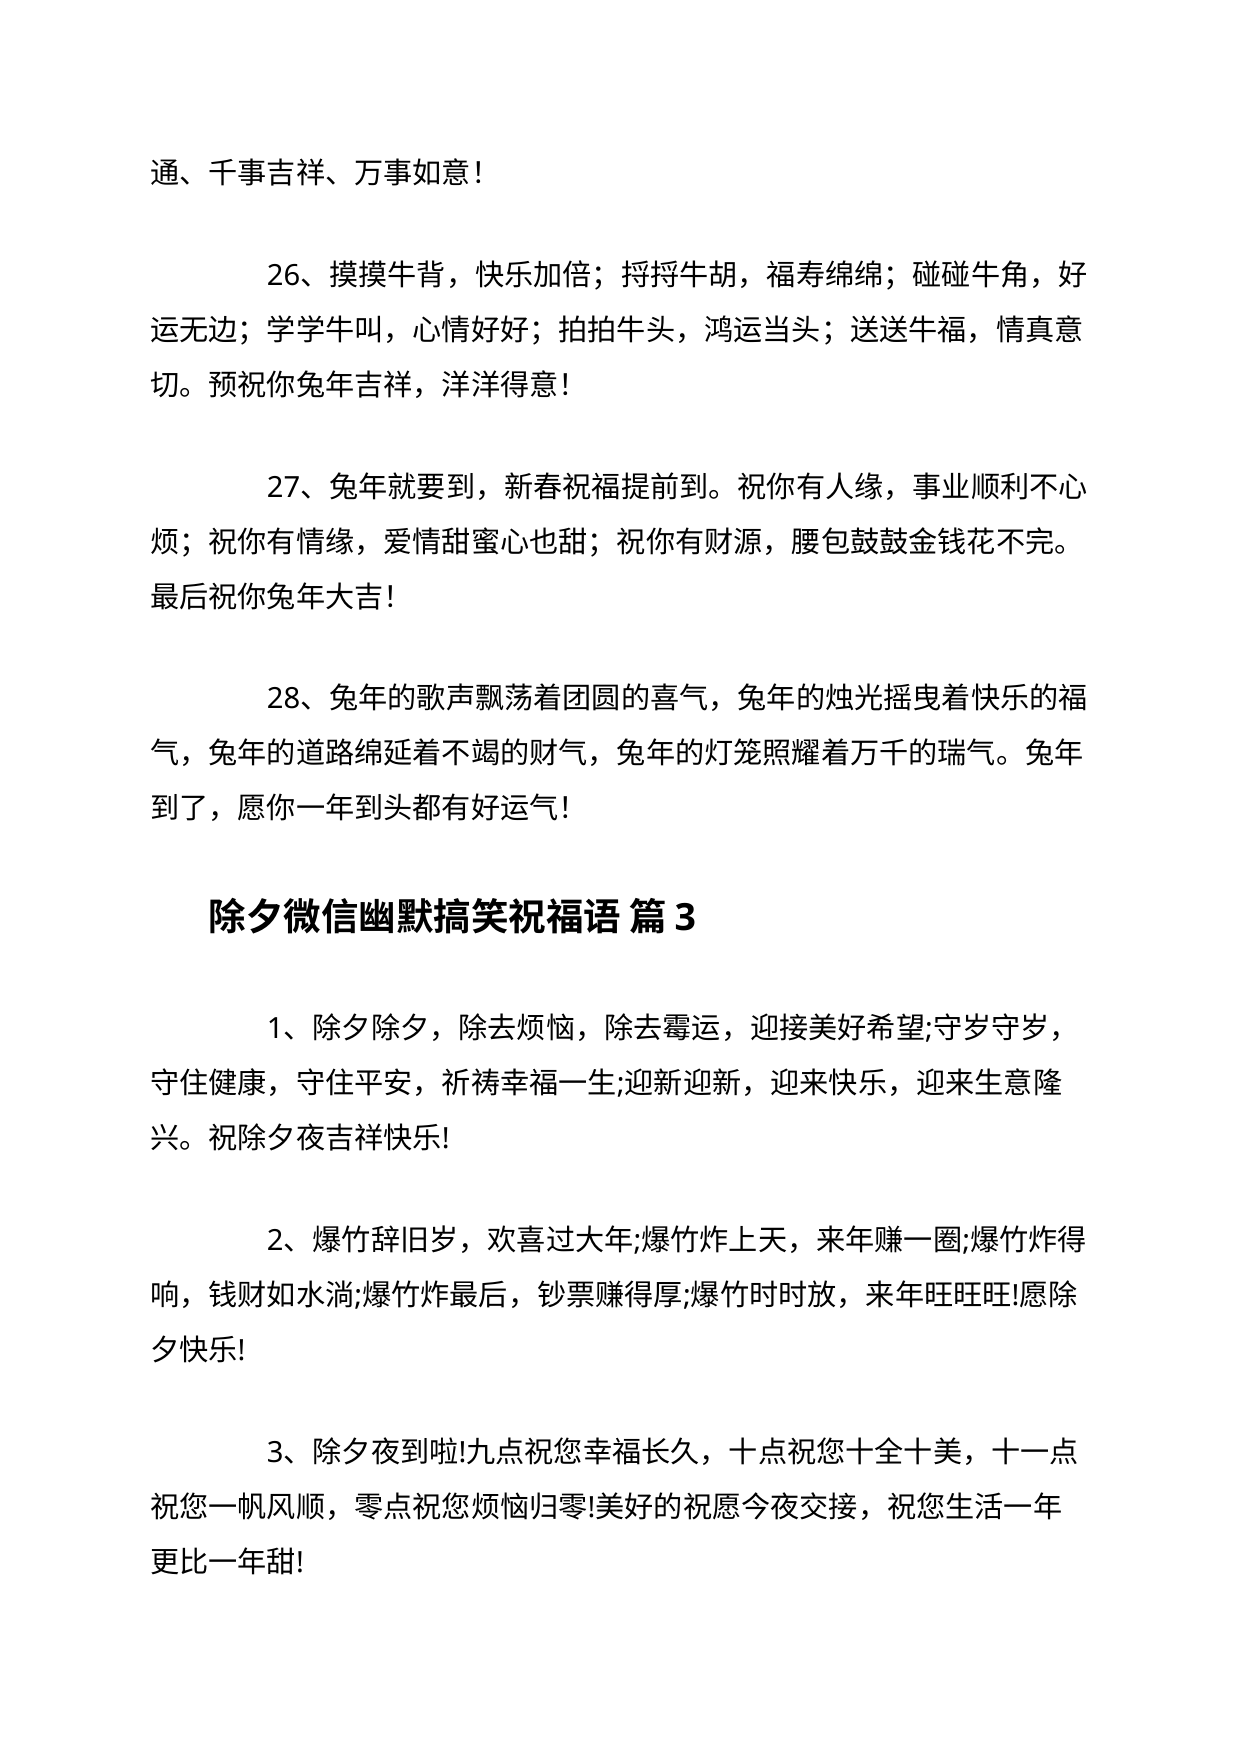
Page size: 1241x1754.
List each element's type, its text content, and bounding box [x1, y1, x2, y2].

text 27、兔年就要到，新春祝福提前到。祝你有人缘，事业顺利不心烦；祝你有情缘，爱情甜蜜心也甜；祝你有财源，腰包鼓鼓金钱花不完。最后祝你兔年大吉！ [150, 463, 1090, 616]
text 1、除夕除夕，除去烦恼，除去霉运，迎接美好希望;守岁守岁，守住健康，守住平安，祈祷幸福一生;迎新迎新，迎来快乐，迎来生意隆兴。祝除夕夜吉祥快乐! [150, 1004, 1090, 1157]
text 除夕微信幽默搞笑祝福语 篇3 [150, 887, 1090, 941]
text 2、爆竹辞旧岁，欢喜过大年;爆竹炸上天，来年赚一圈;爆竹炸得响，钱财如水淌;爆竹炸最后，钞票赚得厚;爆竹时时放，来年旺旺旺!愿除夕快乐! [150, 1216, 1090, 1369]
text 3、除夕夜到啦!九点祝您幸福长久，十点祝您十全十美，十一点祝您一帆风顺，零点祝您烦恼归零!美好的祝愿今夜交接，祝您生活一年更比一年甜! [150, 1428, 1090, 1581]
text 26、摸摸牛背，快乐加倍；捋捋牛胡，福寿绵绵；碰碰牛角，好运无边；学学牛叫，心情好好；拍拍牛头，鸿运当头；送送牛福，情真意切。预祝你兔年吉祥，洋洋得意！ [150, 252, 1090, 404]
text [150, 150, 1090, 192]
text 28、兔年的歌声飘荡着团圆的喜气，兔年的烛光摇曳着快乐的福气，兔年的道路绵延着不竭的财气，兔年的灯笼照耀着万千的瑞气。兔年到了，愿你一年到头都有好运气！ [150, 675, 1090, 827]
